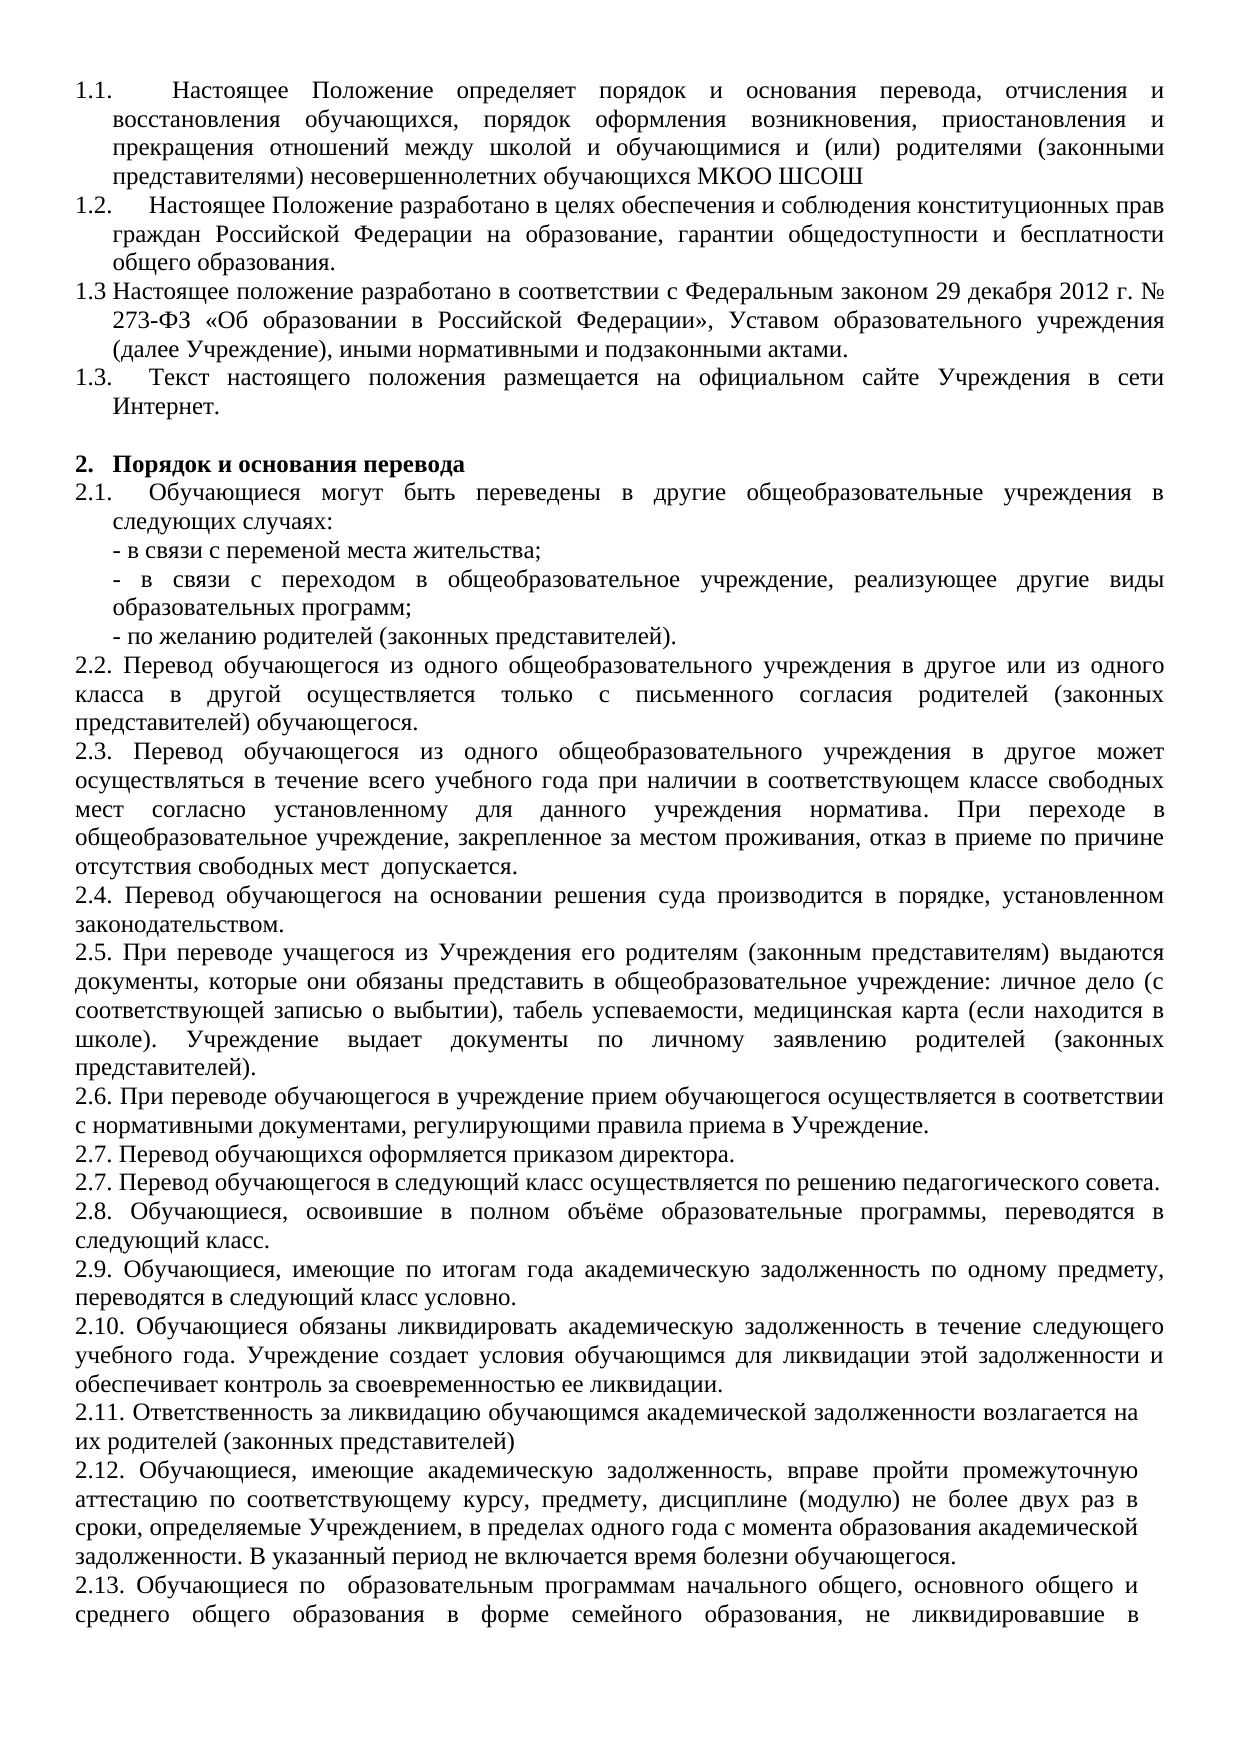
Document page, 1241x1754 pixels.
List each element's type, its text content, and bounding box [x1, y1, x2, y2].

text 2.9. Обучающиеся, имеющие по итогам года академическую задолженность по одному предмету, переводятся в следующий класс условно. [75, 1254, 1165, 1311]
list Текст настоящего положения размещается на официальном сайте Учреждения в сети Интернет. [75, 362, 1165, 420]
text - в связи с переходом в общеобразовательное учреждение, реализующее другие виды образовательных программ; [112, 564, 1165, 621]
list Настоящее Положение разработано в целях обеспечения и соблюдения конституционных прав граждан Российской Федерации на образование, гарантии общедоступности и бесплатности общего образования. [75, 190, 1165, 276]
list Настоящее Положение определяет порядок и основания перевода, отчисления и восстановления обучающихся, порядок оформления возникновения, приостановления и прекращения отношений между школой и обучающимися и (или) родителями (законными представителями) несовершеннолетних обучающихся МКОО ШСОШ [75, 75, 1165, 190]
list Настоящее положение разработано в соответствии с Федеральным законом 29 декабря . № 273-ФЗ «Об образовании в Российской Федерации», Уставом образовательного учреждения (далее Учреждение), иными нормативными и подзаконными актами. [75, 276, 1165, 362]
text 2.5. При переводе учащегося из Учреждения его родителям (законным представителям) выдаются документы, которые они обязаны представить в общеобразовательное учреждение: личное дело (с соответствующей записью о выбытии), табель успеваемости, медицинская карта (если находится в школе). Учреждение выдает документы по личному заявлению родителей (законных представителей). [75, 937, 1165, 1081]
text 2.4. Перевод обучающегося на основании решения суда производится в порядке, установленном законодательством. [75, 880, 1165, 937]
text - в связи с переменой места жительства; [112, 535, 1165, 564]
text 2.3. Перевод обучающегося из одного общеобразовательного учреждения в другое может осуществляться в течение всего учебного года при наличии в соответствующем классе свободных мест согласно установленному для данного учреждения норматива. При переходе в общеобразовательное учреждение, закрепленное за местом проживания, отказ в приеме по причине отсутствия свободных мест допускается. [75, 736, 1165, 880]
text 2.7. Перевод обучающегося в следующий класс осуществляется по решению педагогического совета. [75, 1167, 1165, 1196]
text 2.2. Перевод обучающегося из одного общеобразовательного учреждения в другое или из одного класса в другой осуществляется только с письменного согласия родителей (законных представителей) обучающегося. [75, 650, 1165, 736]
text - по желанию родителей (законных представителей). [112, 621, 1165, 650]
text 2.8. Обучающиеся, освоившие в полном объёме образовательные программы, переводятся в следующий класс. [75, 1196, 1165, 1254]
text 2.11. Ответственность за ликвидацию обучающимся академической задолженности возлагается на их родителей (законных представителей) [75, 1397, 1140, 1455]
list Обучающиеся могут быть переведены в другие общеобразовательные учреждения в следующих случаях: [75, 477, 1165, 535]
list Порядок и основания перевода [75, 449, 1165, 477]
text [75, 1570, 1140, 1627]
text 2.12. Обучающиеся, имеющие академическую задолженность, вправе пройти промежуточную аттестацию по соответствующему курсу, предмету, дисциплине (модулю) не более двух раз в сроки, определяемые Учреждением, в пределах одного года с момента образования академической задолженности. В указанный период не включается время болезни обучающегося. [75, 1455, 1140, 1570]
text 2.7. Перевод обучающихся оформляется приказом директора. [75, 1139, 1165, 1167]
text 2.6. При переводе обучающегося в учреждение прием обучающегося осуществляется в соответствии с нормативными документами, регулирующими правила приема в Учреждение. [75, 1081, 1165, 1139]
text 2.10. Обучающиеся обязаны ликвидировать академическую задолженность в течение следующего учебного года. Учреждение создает условия обучающимся для ликвидации этой задолженности и обеспечивает контроль за своевременностью ее ликвидации. [75, 1311, 1165, 1397]
